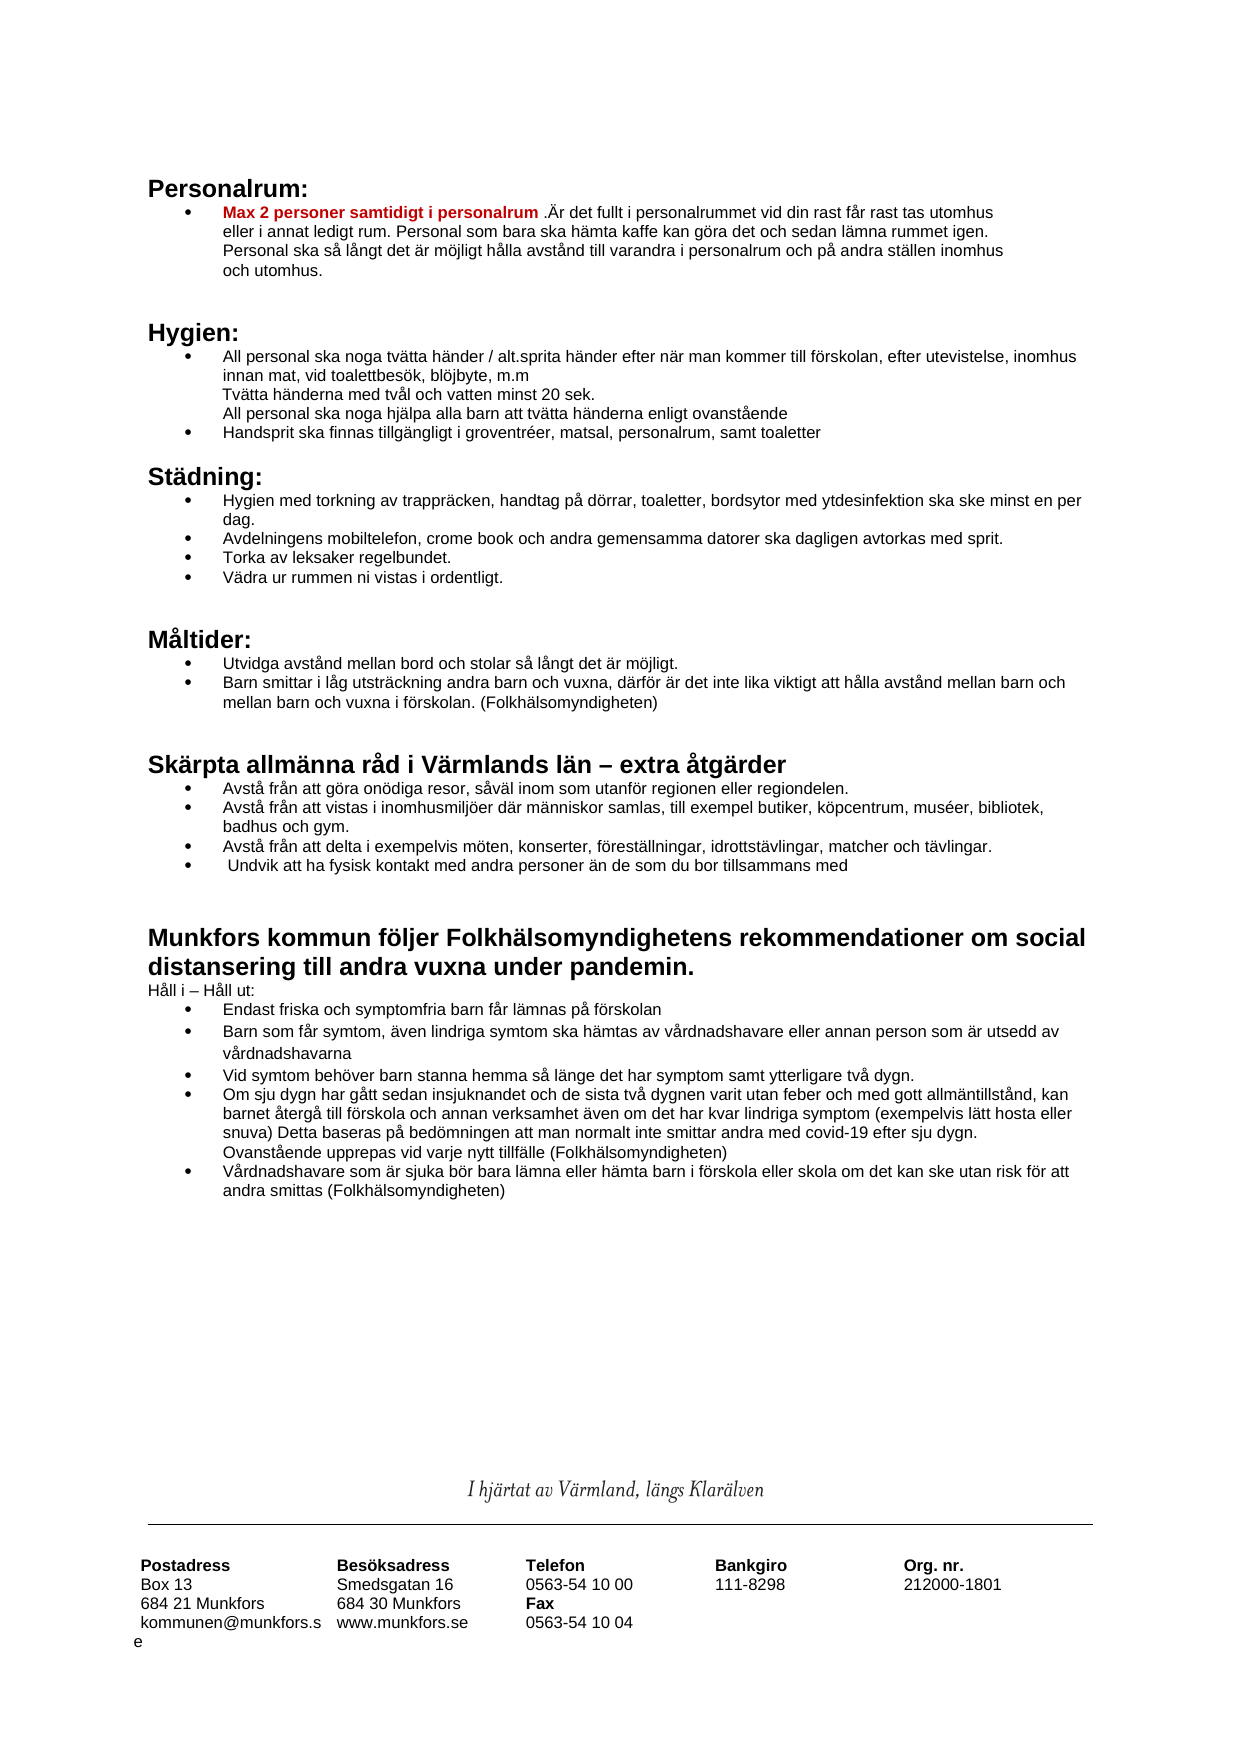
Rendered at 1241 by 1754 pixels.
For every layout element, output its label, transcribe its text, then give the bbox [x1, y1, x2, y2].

list Avdelningens mobiltelefon, crome book och andra gemensamma datorer ska dagligen avtorkas med sprit. [185, 529, 1093, 548]
list Hygien med torkning av trappräcken, handtag på dörrar, toaletter, bordsytor med ytdesinfektion ska ske minst en per dag. [185, 491, 1093, 529]
text Hygien: [148, 318, 1004, 347]
text Tvätta händerna med tvål och vatten minst 20 sek. [148, 385, 1093, 404]
list Utvidga avstånd mellan bord och stolar så långt det är möjligt. [185, 654, 1093, 673]
list Avstå från att delta i exempelvis möten, konserter, föreställningar, idrottstävlingar, matcher och tävlingar. [185, 836, 1093, 856]
list Handsprit ska finnas tillgängligt i groventréer, matsal, personalrum, samt toaletter [185, 423, 1093, 443]
list All personal ska noga hjälpa alla barn att tvätta händerna enligt ovanstående [223, 404, 1093, 423]
list Vid symtom behöver barn stanna hemma så länge det har symptom samt ytterligare två dygn. [185, 1066, 1093, 1085]
list Undvik att ha fysisk kontakt med andra personer än de som du bor tillsammans med [185, 856, 1093, 875]
list Torka av leksaker regelbundet. [185, 548, 1093, 567]
list Vädra ur rummen ni vistas i ordentligt. [185, 567, 1093, 587]
text Skärpta allmänna råd i Värmlands län – extra åtgärder [148, 750, 1093, 779]
list Barn smittar i låg utsträckning andra barn och vuxna, därför är det inte lika viktigt att hålla avstånd mellan barn och mellan barn och vuxna i förskolan. (Folkhälsomyndigheten) [185, 673, 1093, 712]
text Städning: [148, 462, 1093, 491]
text Håll i – Håll ut: [148, 980, 1093, 999]
text Munkfors kommun följer Folkhälsomyndighetens rekommendationer om social distansering till andra vuxna under pandemin. [148, 923, 1093, 980]
list Vårdnadshavare som är sjuka bör bara lämna eller hämta barn i förskola eller skola om det kan ske utan risk för att andra smittas (Folkhälsomyndigheten) [185, 1162, 1093, 1200]
list Avstå från att vistas i inomhusmiljöer där människor samlas, till exempel butiker, köpcentrum, muséer, bibliotek, badhus och gym. [185, 798, 1093, 836]
list Max 2 personer samtidigt i personalrum .Är det fullt i personalrummet vid din rast får rast tas utomhus [185, 203, 1004, 222]
list Avstå från att göra onödiga resor, såväl inom som utanför regionen eller regiondelen. [185, 779, 1093, 798]
list Barn som får symtom, även lindriga symtom ska hämtas av vårdnadshavare eller annan person som är utsedd av vårdnadshavarna [185, 1022, 1093, 1063]
picture [455, 1471, 785, 1507]
list Endast friska och symptomfria barn får lämnas på förskolan [185, 999, 1093, 1019]
list All personal ska noga tvätta händer / alt.sprita händer efter när man kommer till förskolan, efter utevistelse, inomhus innan mat, vid toalettbesök, blöjbyte, m.m [185, 347, 1093, 385]
list Om sju dygn har gått sedan insjuknandet och de sista två dygnen varit utan feber och med gott allmäntillstånd, kan barnet återgå till förskola och annan verksamhet även om det har kvar lindriga symptom (exempelvis lätt hosta eller snuva) Detta baseras på bedömningen att man normalt inte smittar andra med covid-19 efter sju dygn. [185, 1085, 1093, 1142]
text Personalrum: [148, 174, 1004, 203]
list Ovanstående upprepas vid varje nytt tillfälle (Folkhälsomyndigheten) [223, 1142, 1093, 1162]
text Måltider: [148, 625, 1093, 654]
list eller i annat ledigt rum. Personal som bara ska hämta kaffe kan göra det och sedan lämna rummet igen. Personal ska så långt det är möjligt hålla avstånd till varandra i personalrum och på andra ställen inomhus och utomhus. [223, 222, 1004, 279]
